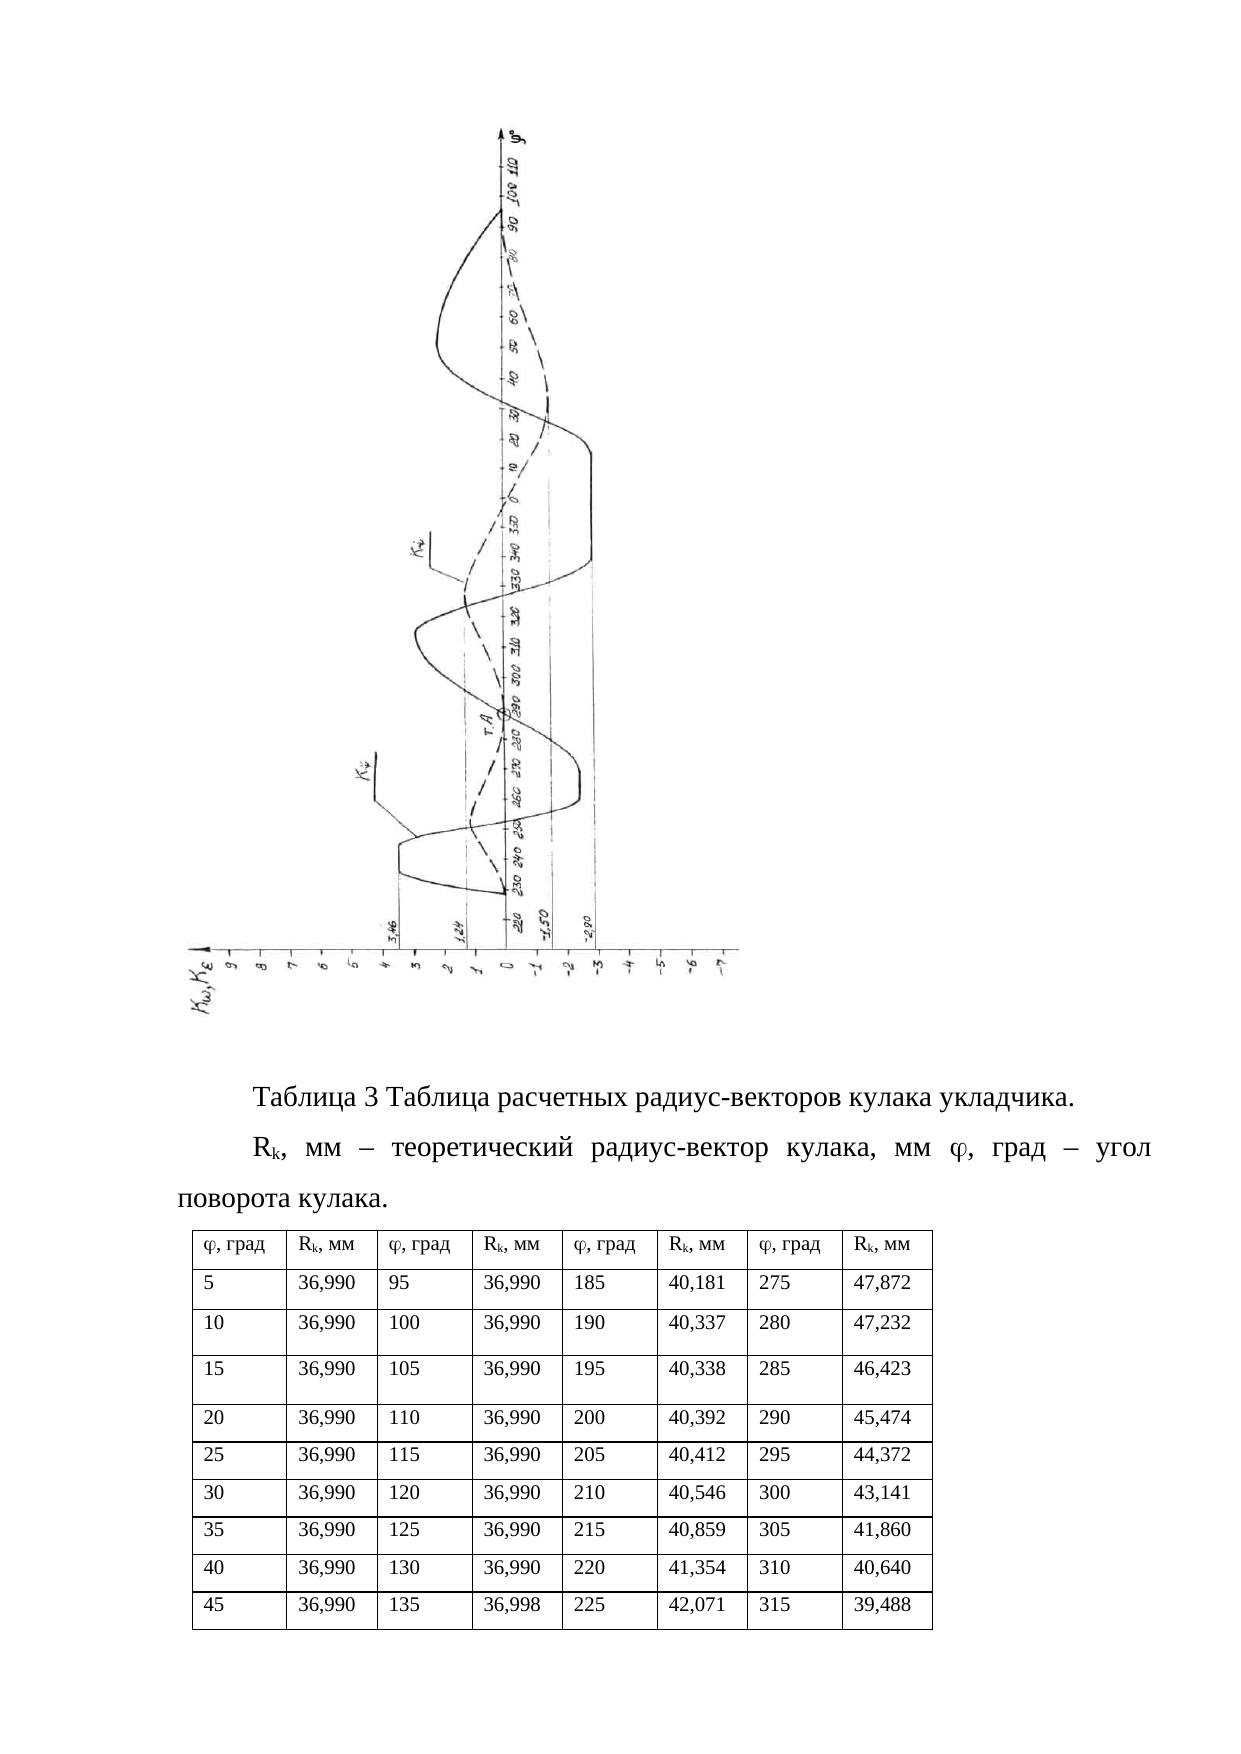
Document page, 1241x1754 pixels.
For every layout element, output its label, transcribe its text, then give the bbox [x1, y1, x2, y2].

table_cell 5 [193, 1270, 286, 1309]
table_header , град [378, 1231, 472, 1269]
table_cell 220 [563, 1555, 657, 1591]
table_cell 20 [193, 1405, 286, 1441]
table_cell 310 [748, 1555, 842, 1591]
table_cell 275 [748, 1270, 842, 1309]
table_cell 110 [378, 1405, 472, 1441]
table_cell 225 [563, 1593, 657, 1629]
table_cell 305 [748, 1518, 842, 1554]
table_cell 115 [378, 1443, 472, 1479]
table_cell 30 [193, 1480, 286, 1516]
table_cell 40,412 [658, 1443, 747, 1479]
table_header Rk, мм [658, 1231, 747, 1269]
table_cell 36,990 [287, 1405, 377, 1441]
table_cell 41,860 [843, 1518, 932, 1554]
table_cell 40,640 [843, 1555, 932, 1591]
table_cell 205 [563, 1443, 657, 1479]
table_cell 285 [748, 1356, 842, 1404]
table_cell 15 [193, 1356, 286, 1404]
table_cell 200 [563, 1405, 657, 1441]
table_cell 36,990 [473, 1356, 562, 1404]
table_cell 36,990 [473, 1310, 562, 1355]
table_cell 40,859 [658, 1518, 747, 1554]
table_cell 40 [193, 1555, 286, 1591]
table_cell 40,392 [658, 1405, 747, 1441]
table_cell 36,990 [473, 1518, 562, 1554]
table_cell 315 [748, 1593, 842, 1629]
table_cell 100 [378, 1310, 472, 1355]
table_cell 40,337 [658, 1310, 747, 1355]
table_cell 120 [378, 1480, 472, 1516]
text Rk, мм – теоретический радиус-вектор кулака, мм , град – угол поворота кулака. [177, 1129, 1152, 1213]
table_cell 36,998 [473, 1593, 562, 1629]
table_cell 36,990 [287, 1270, 377, 1309]
picture [177, 124, 739, 1017]
table_header Rk, мм [473, 1231, 562, 1269]
table_cell 36,990 [287, 1555, 377, 1591]
table_cell 10 [193, 1310, 286, 1355]
table_cell 210 [563, 1480, 657, 1516]
table_cell 40,181 [658, 1270, 747, 1309]
table_cell 25 [193, 1443, 286, 1479]
table_cell 36,990 [287, 1480, 377, 1516]
table_header Rk, мм [287, 1231, 377, 1269]
table_cell 39,488 [843, 1593, 932, 1629]
table_header Rk, мм [843, 1231, 932, 1269]
table_cell 42,071 [658, 1593, 747, 1629]
table_cell 43,141 [843, 1480, 932, 1516]
table_cell 36,990 [287, 1593, 377, 1629]
table_cell 290 [748, 1405, 842, 1441]
table_cell 105 [378, 1356, 472, 1404]
table_cell 36,990 [473, 1555, 562, 1591]
table_cell 36,990 [287, 1443, 377, 1479]
table_header , град [563, 1231, 657, 1269]
table_header , град [748, 1231, 842, 1269]
table_cell 135 [378, 1593, 472, 1629]
table_cell 36,990 [473, 1443, 562, 1479]
table_cell 40,546 [658, 1480, 747, 1516]
table_cell 130 [378, 1555, 472, 1591]
table_cell 185 [563, 1270, 657, 1309]
table_cell 44,372 [843, 1443, 932, 1479]
table_header , град [193, 1231, 286, 1269]
table_cell 195 [563, 1356, 657, 1404]
table_cell 45,474 [843, 1405, 932, 1441]
text Таблица 3 Таблица расчетных радиус-векторов кулака укладчика. [177, 1079, 1152, 1113]
table_cell 47,232 [843, 1310, 932, 1355]
table_cell 36,990 [287, 1518, 377, 1554]
table_cell 36,990 [287, 1310, 377, 1355]
table_cell 190 [563, 1310, 657, 1355]
table_cell 47,872 [843, 1270, 932, 1309]
table_cell 46,423 [843, 1356, 932, 1404]
table_cell 40,338 [658, 1356, 747, 1404]
table_cell 35 [193, 1518, 286, 1554]
table_cell 300 [748, 1480, 842, 1516]
table_cell 36,990 [473, 1405, 562, 1441]
table_cell 295 [748, 1443, 842, 1479]
table_cell 41,354 [658, 1555, 747, 1591]
table_cell 36,990 [473, 1270, 562, 1309]
table_cell 125 [378, 1518, 472, 1554]
table_cell 45 [193, 1593, 286, 1629]
table_cell 36,990 [287, 1356, 377, 1404]
table_cell 280 [748, 1310, 842, 1355]
table_cell 95 [378, 1270, 472, 1309]
table_cell 215 [563, 1518, 657, 1554]
table_cell 36,990 [473, 1480, 562, 1516]
